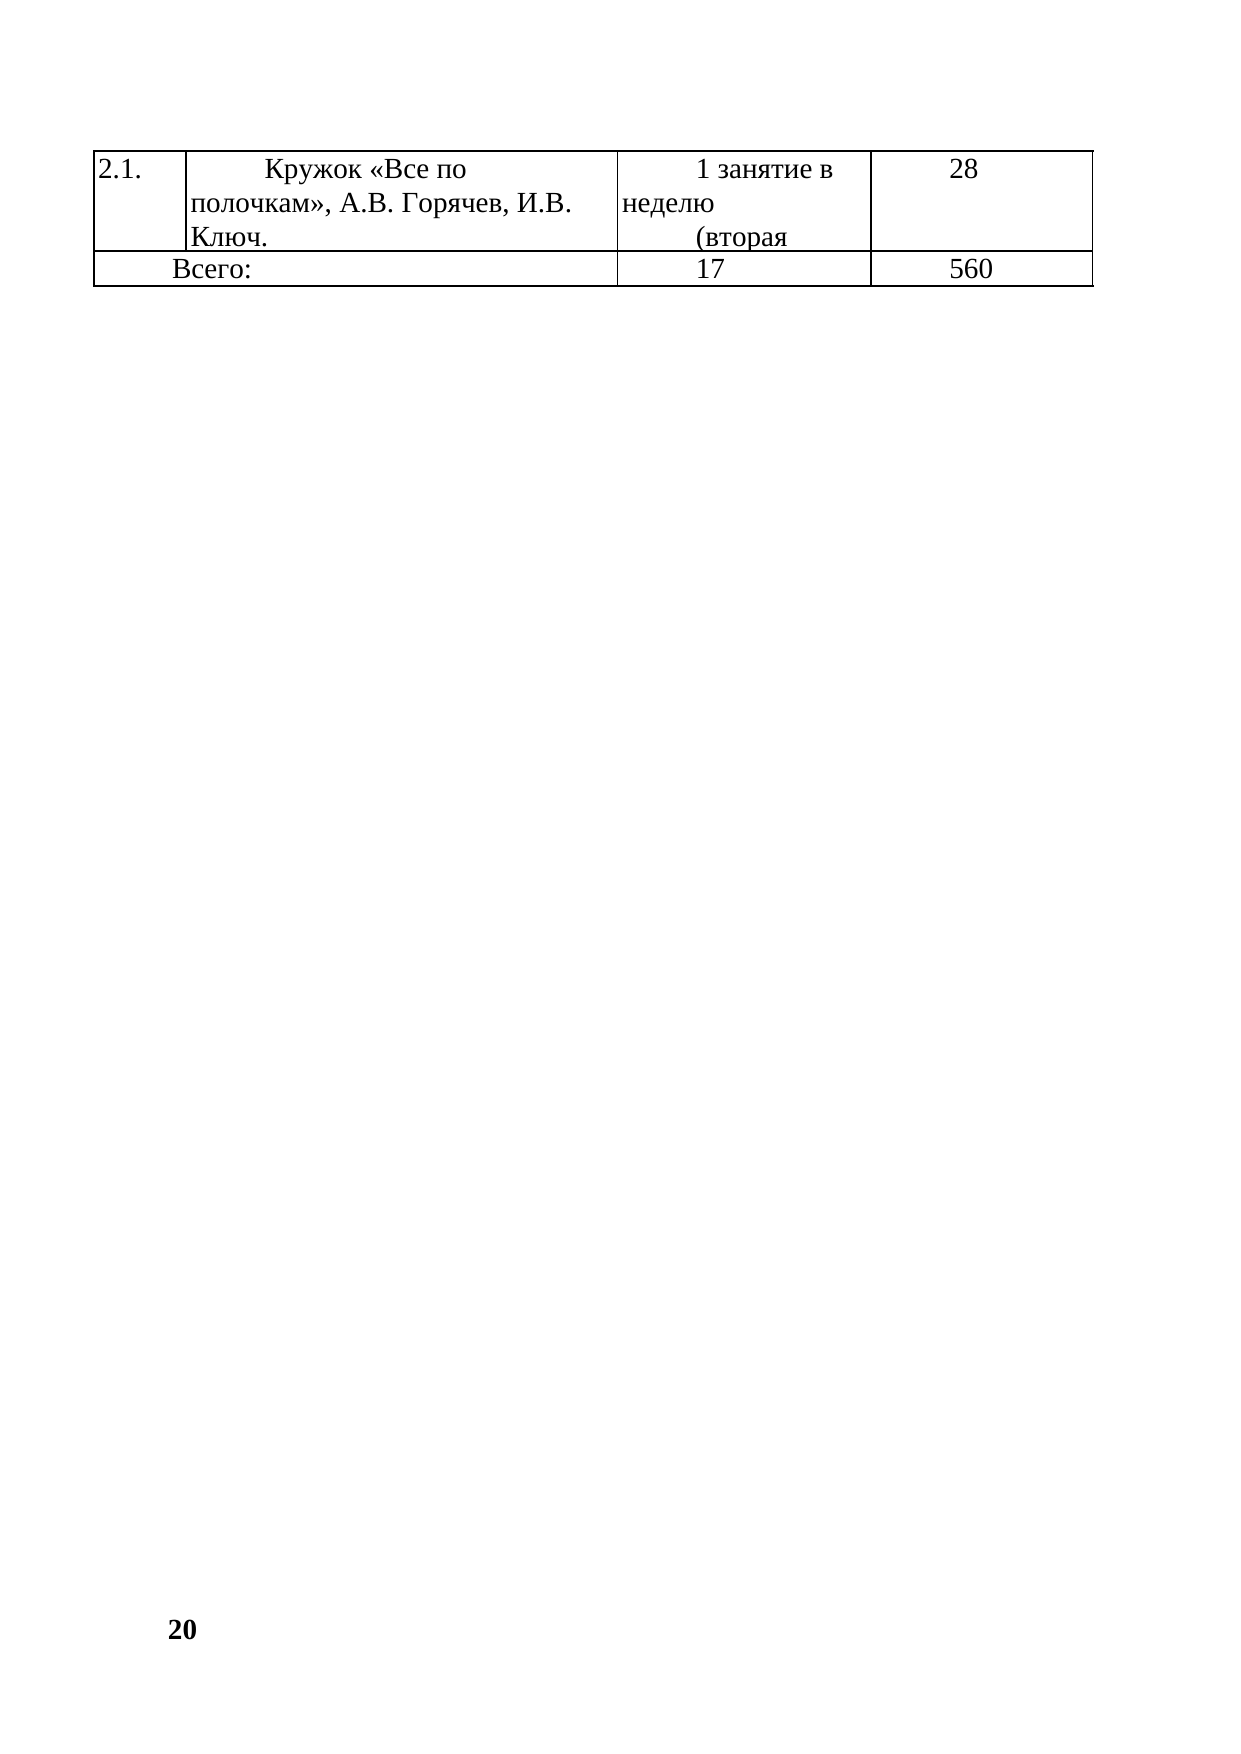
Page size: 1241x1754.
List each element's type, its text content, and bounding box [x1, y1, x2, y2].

table_cell 17 [618, 252, 870, 285]
table_cell 2.1. [95, 152, 185, 250]
table_cell 28 [872, 152, 1092, 250]
table_cell 560 [872, 252, 1092, 285]
table_cell 1 занятие в неделю (вторая половина дня) [618, 152, 870, 250]
table_cell Всего: [95, 252, 617, 285]
table_cell Кружок «Все по полочкам», А.В. Горячев, И.В. Ключ. [187, 152, 617, 250]
